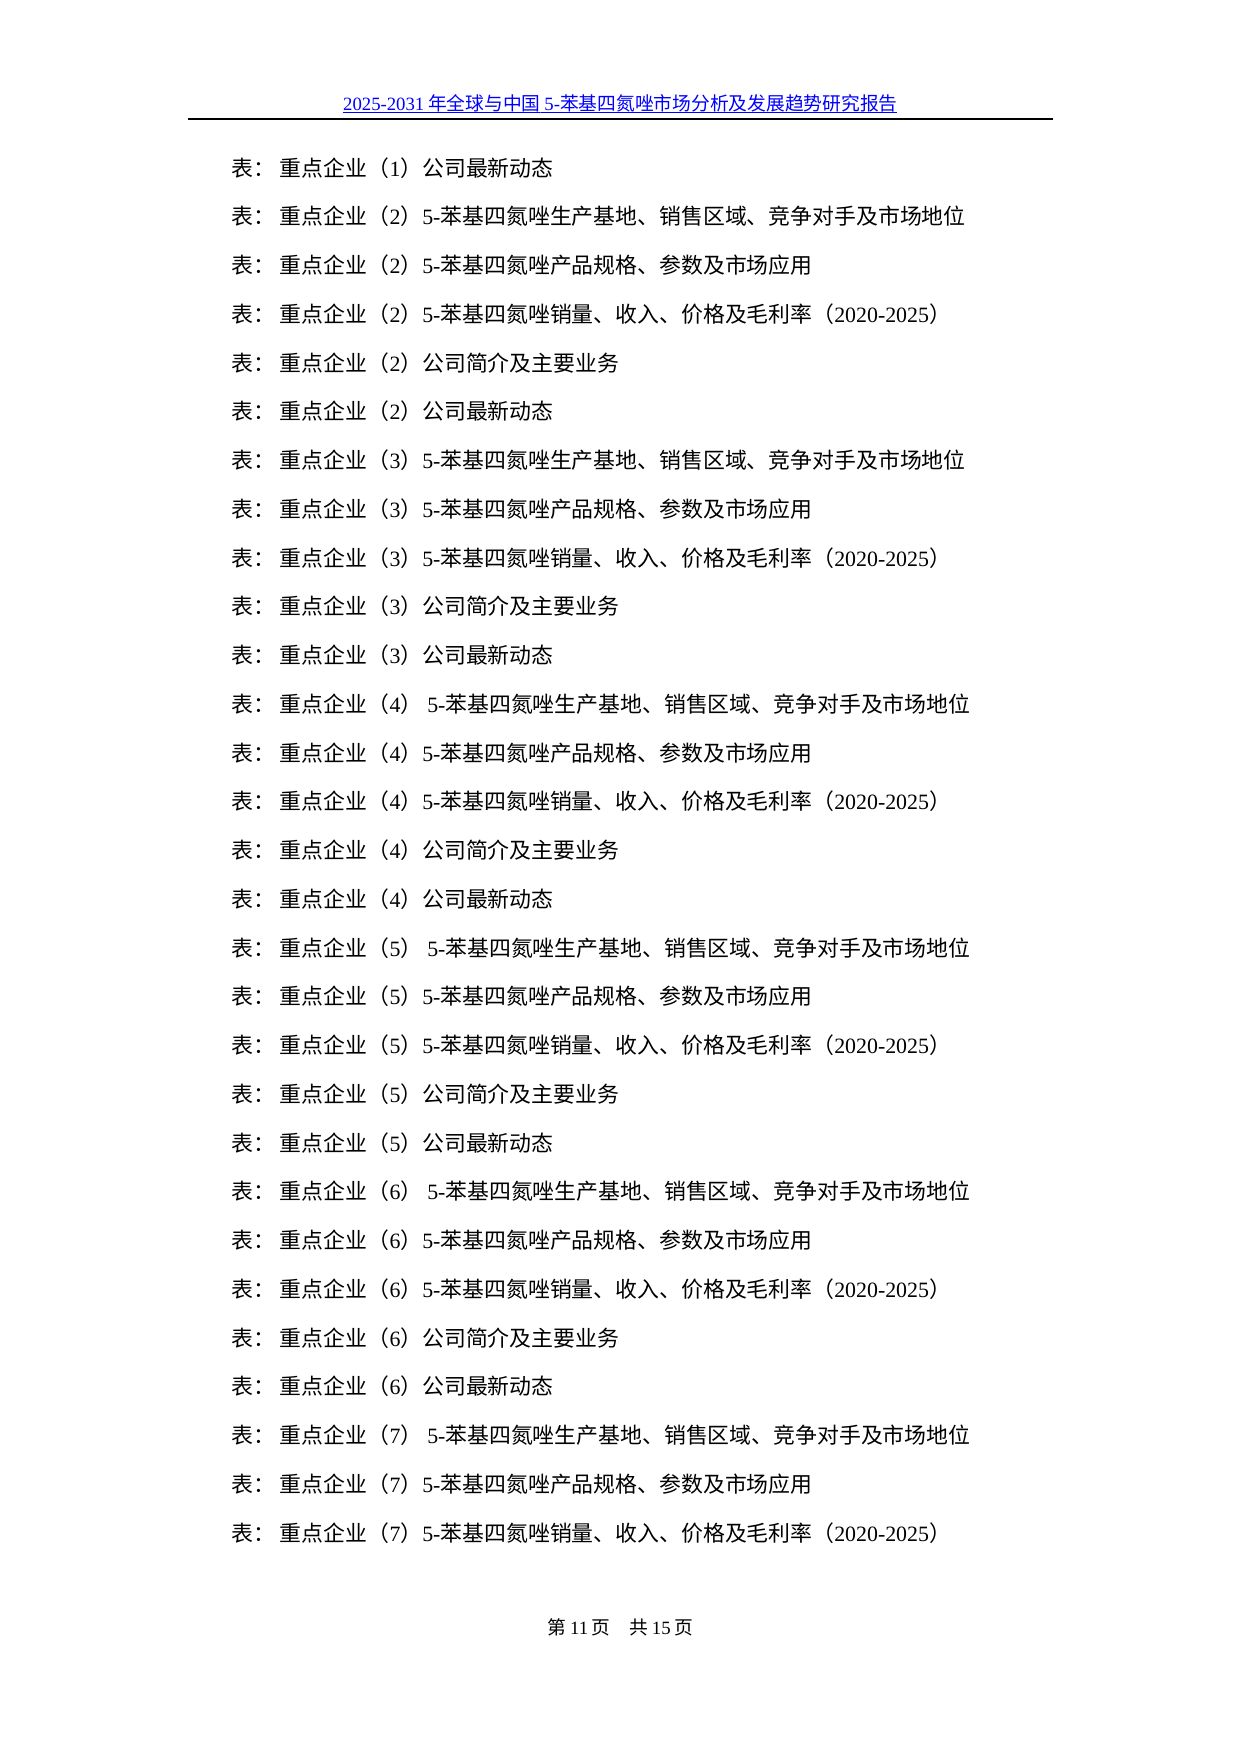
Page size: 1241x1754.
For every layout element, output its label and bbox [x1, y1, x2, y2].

text [187, 150, 1053, 1548]
